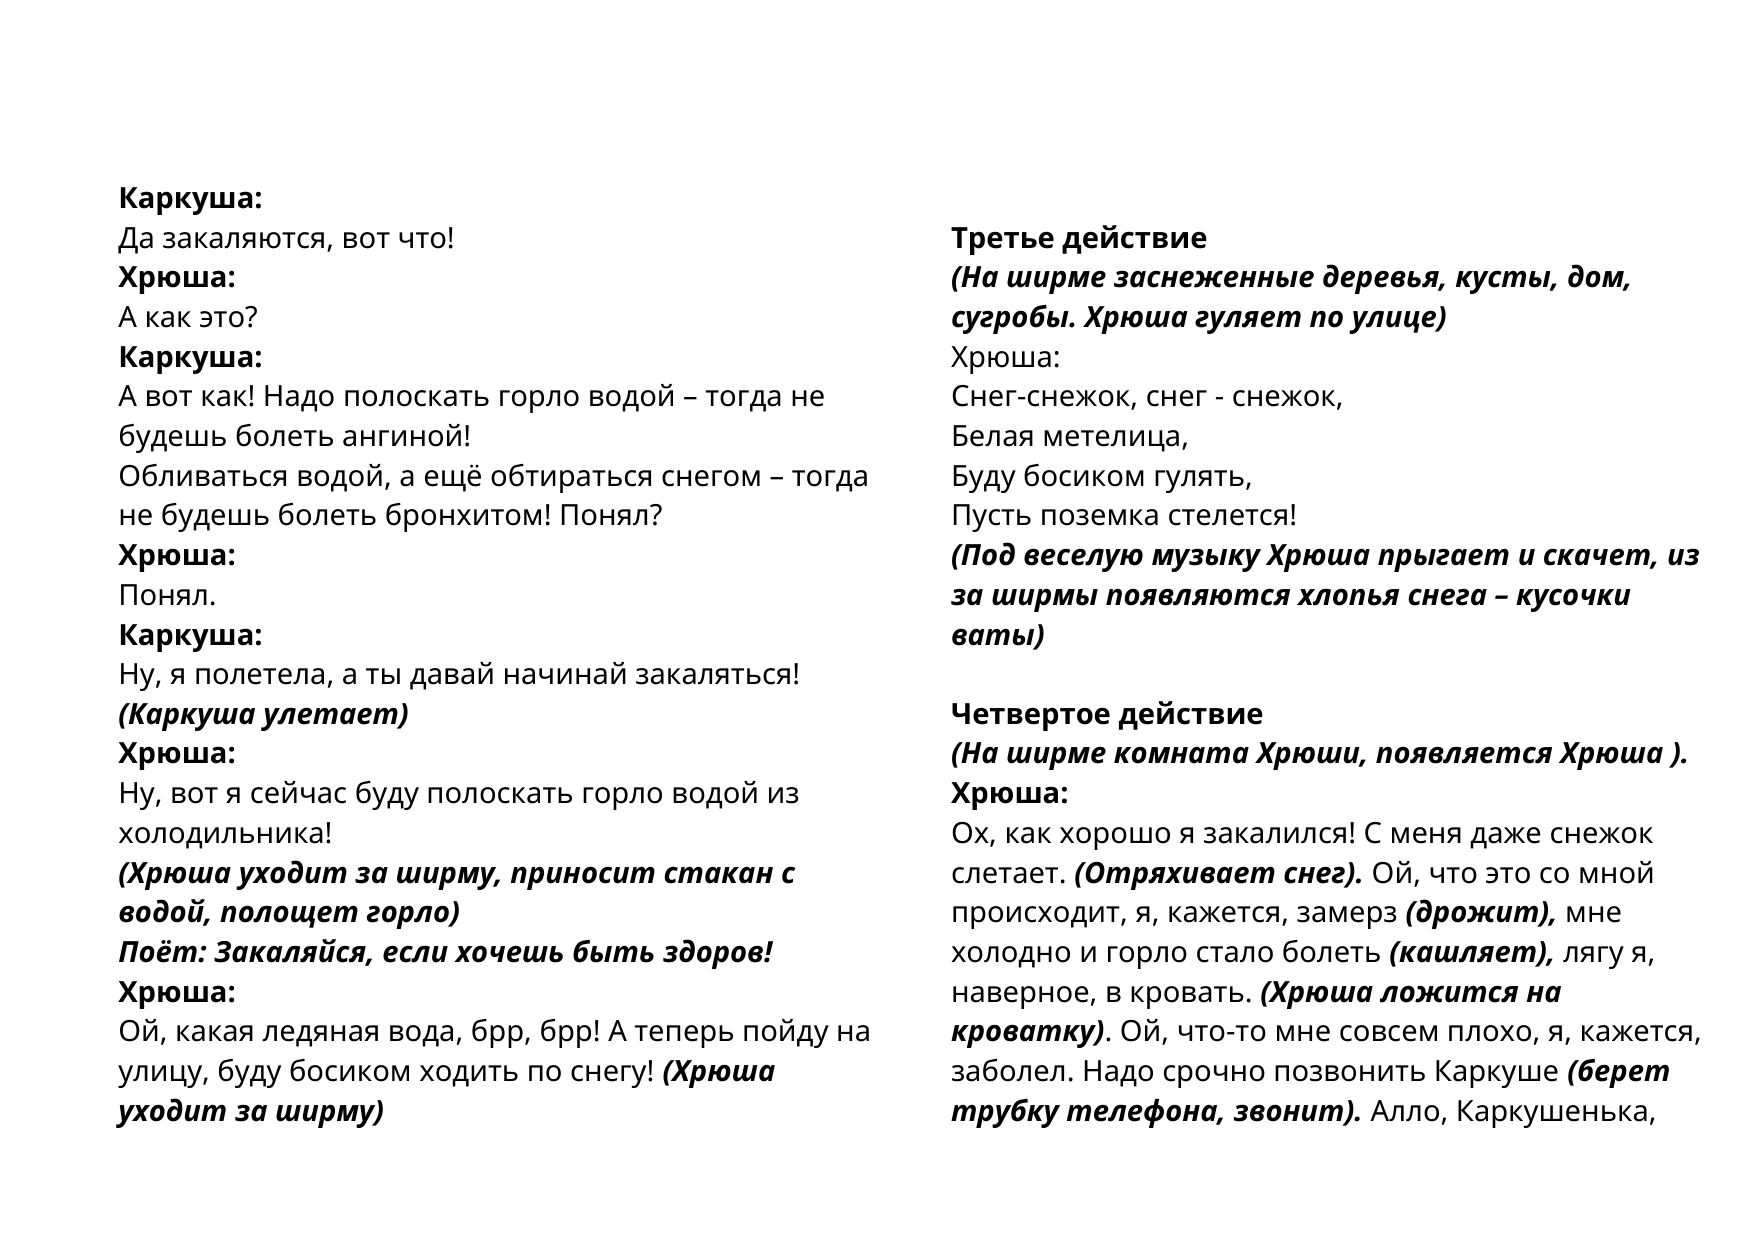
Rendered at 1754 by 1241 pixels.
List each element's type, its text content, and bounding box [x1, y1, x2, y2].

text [118, 177, 877, 455]
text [118, 931, 877, 1130]
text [951, 177, 1709, 1130]
text Обливаться водой, а ещё обтираться снегом – тогда не будешь болеть бронхитом! Понял? Хрюша: Понял. Каркуша: Ну, я полетела, а ты давай начинай закаляться! (Каркуша улетает) Хрюша: Ну, вот я сейчас буду полоскать горло водой из холодильника! (Хрюша уходит за ширму, приносит стакан с водой, полощет горло) [118, 455, 877, 931]
